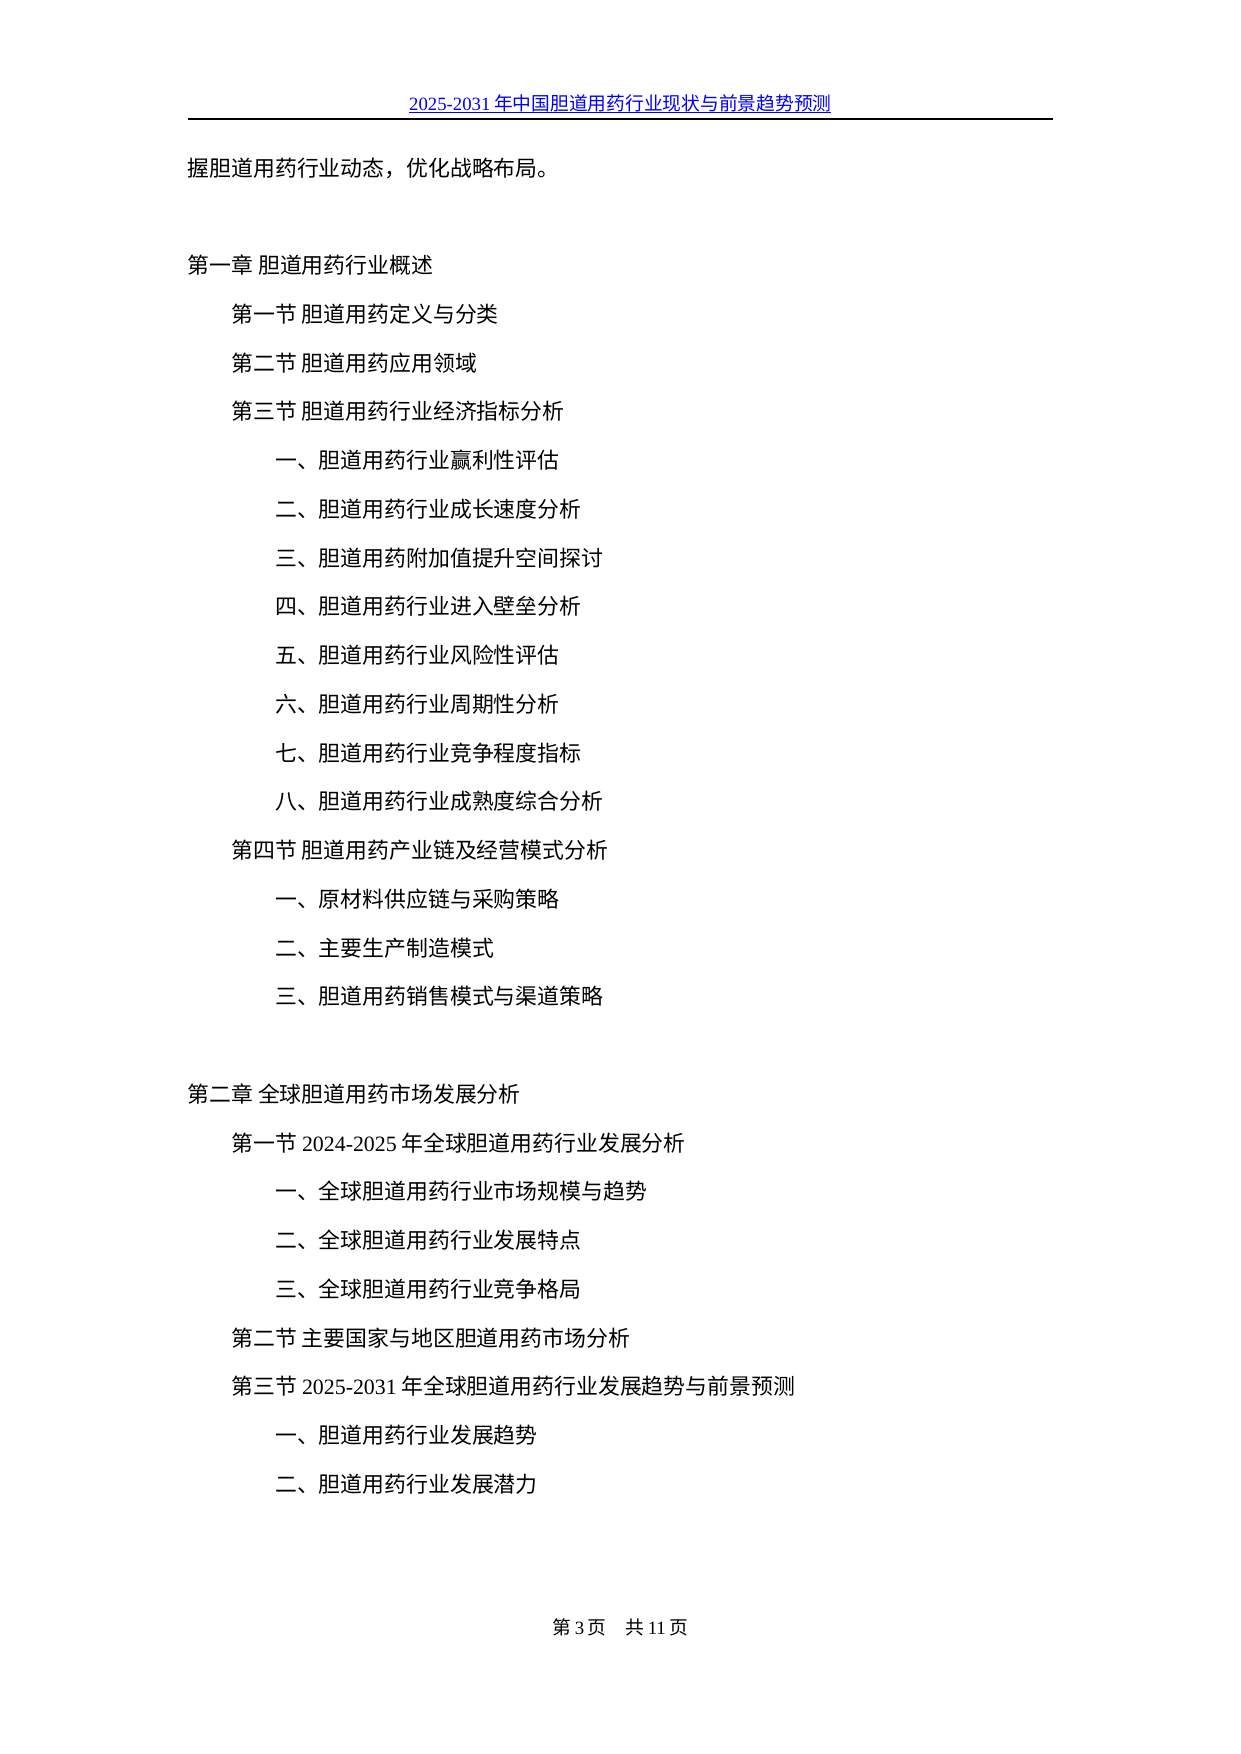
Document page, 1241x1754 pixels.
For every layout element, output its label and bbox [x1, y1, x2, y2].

text [187, 150, 1053, 1499]
